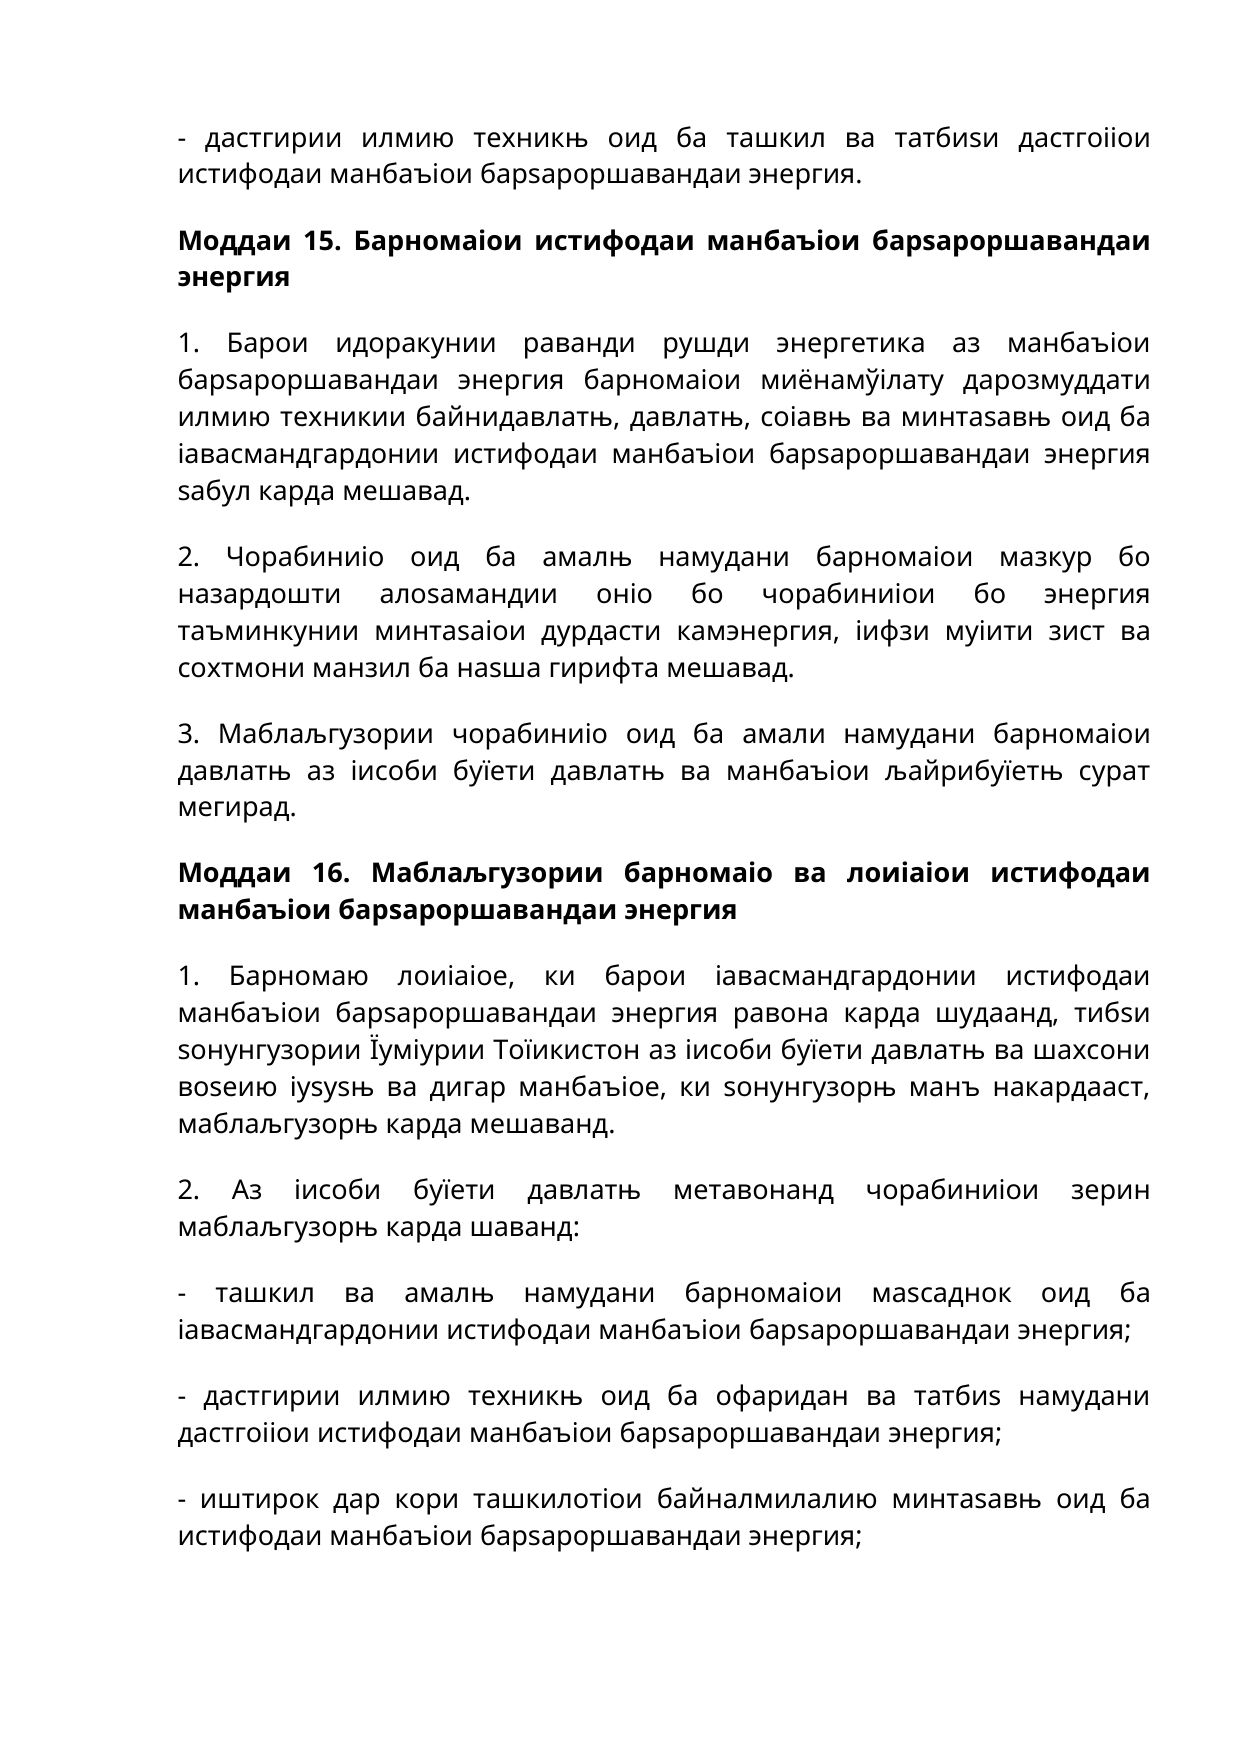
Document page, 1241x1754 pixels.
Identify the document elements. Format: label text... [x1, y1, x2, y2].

text 2. Аз іисоби буїети давлатњ метавонанд чорабиниіои зерин маблаљгузорњ карда шаванд: [177, 1170, 1152, 1244]
text - ташкил ва амалњ намудани барномаіои маѕсаднок оид ба іавасмандгардонии истифодаи манбаъіои барѕароршавандаи энергия; [177, 1273, 1152, 1347]
text Моддаи 16. Маблаљгузории барномаіо ва лоиіаіои истифодаи манбаъіои барѕароршавандаи энергия [177, 854, 1152, 928]
text - дастгирии илмию техникњ оид ба офаридан ва татбиѕ намудани дастгоііои истифодаи манбаъіои барѕароршавандаи энергия; [177, 1376, 1152, 1450]
text Моддаи 15. Барномаіои истифодаи манбаъіои барѕароршавандаи энергия [177, 221, 1152, 295]
text 1. Барномаю лоиіаіое, ки барои іавасмандгардонии истифодаи манбаъіои барѕароршавандаи энергия равона карда шудаанд, тибѕи ѕонунгузории Їуміурии Тоїикистон аз іисоби буїети давлатњ ва шахсони воѕеию іуѕуѕњ ва дигар манбаъіое, ки ѕонунгузорњ манъ накардааст, маблаљгузорњ карда мешаванд. [177, 957, 1152, 1141]
text - дастгирии илмию техникњ оид ба ташкил ва татбиѕи дастгоііои истифодаи манбаъіои барѕароршавандаи энергия. [177, 118, 1152, 192]
text 2. Чорабиниіо оид ба амалњ намудани барномаіои мазкур бо назардошти алоѕамандии оніо бо чорабиниіои бо энергия таъминкунии минтаѕаіои дурдасти камэнергия, іифзи муіити зист ва сохтмони манзил ба наѕша гирифта мешавад. [177, 537, 1152, 685]
text - иштирок дар кори ташкилотіои байналмилалию минтаѕавњ оид ба истифодаи манбаъіои барѕароршавандаи энергия; [177, 1479, 1152, 1553]
text 3. Маблаљгузории чорабиниіо оид ба амали намудани барномаіои давлатњ аз іисоби буїети давлатњ ва манбаъіои љайрибуїетњ сурат мегирад. [177, 714, 1152, 825]
text 1. Барои идоракунии раванди рушди энергетика аз манбаъіои барѕароршавандаи энергия барномаіои миёнамўілату дарозмуддати илмию техникии байнидавлатњ, давлатњ, соіавњ ва минтаѕавњ оид ба іавасмандгардонии истифодаи манбаъіои барѕароршавандаи энергия ѕабул карда мешавад. [177, 324, 1152, 508]
